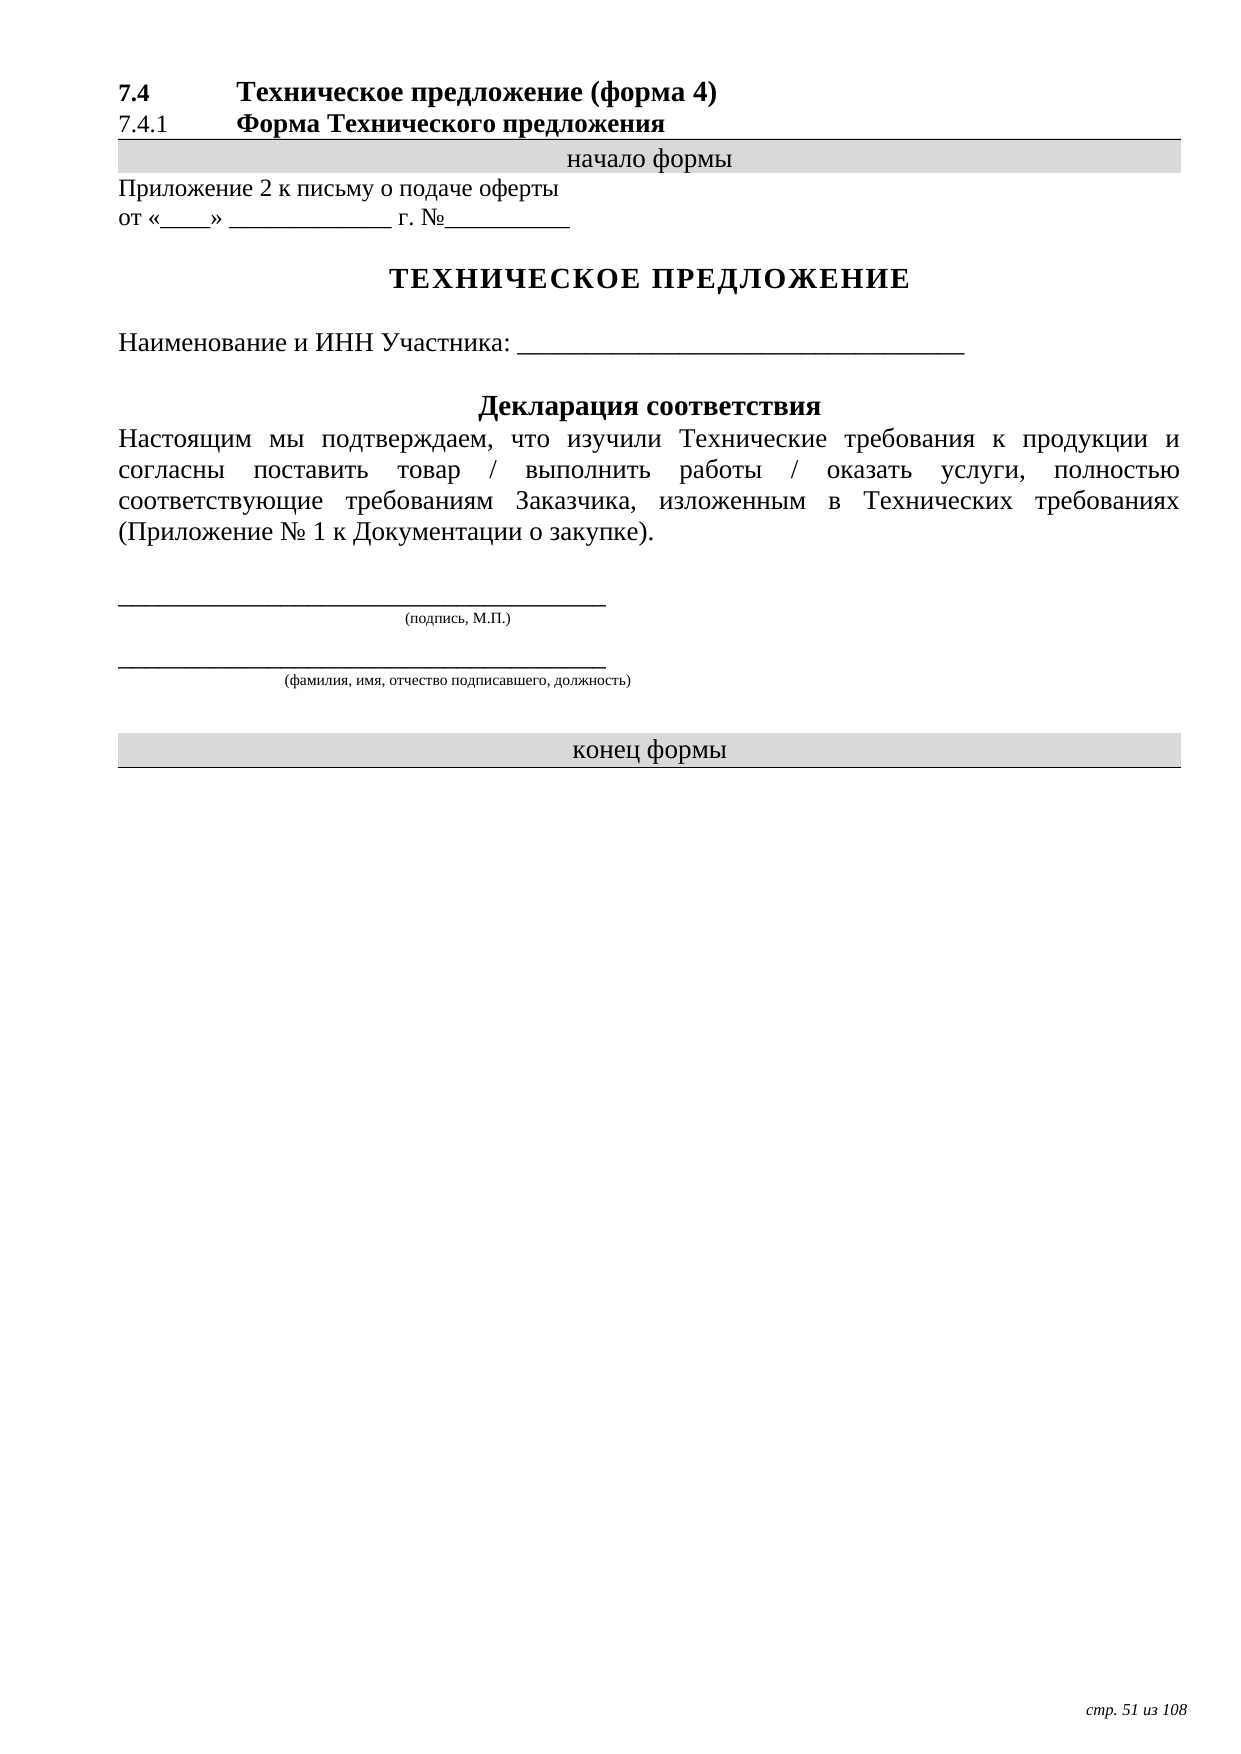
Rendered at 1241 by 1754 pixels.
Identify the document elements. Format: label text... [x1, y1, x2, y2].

text Техническое предложение [118, 261, 1181, 295]
text Настоящим мы подтверждаем, что изучили Технические требования к продукции и согласны поставить товар / выполнить работы / оказать услуги, полностью соответствующие требованиям Заказчика, изложенным в Технических требованиях (Приложение № 1 к Документации о закупке). [118, 422, 1181, 547]
text Форма Технического предложения [118, 107, 1181, 138]
text ____________________________________ [118, 640, 1181, 671]
text ____________________________________ [118, 578, 1181, 609]
text начало формы [118, 140, 1181, 173]
text Декларация соответствия [118, 388, 1181, 422]
text Наименование и ИНН Участника: _________________________________ [118, 326, 1181, 357]
subtitle Техническое предложение (форма 4) [118, 74, 1181, 107]
text (подпись, М.П.) [118, 609, 797, 640]
text конец формы [118, 733, 1181, 767]
text Приложение 2 к письму о подаче оферты от «____» _____________ г. №__________ [118, 173, 1181, 230]
text (фамилия, имя, отчество подписавшего, должность) [118, 671, 797, 702]
